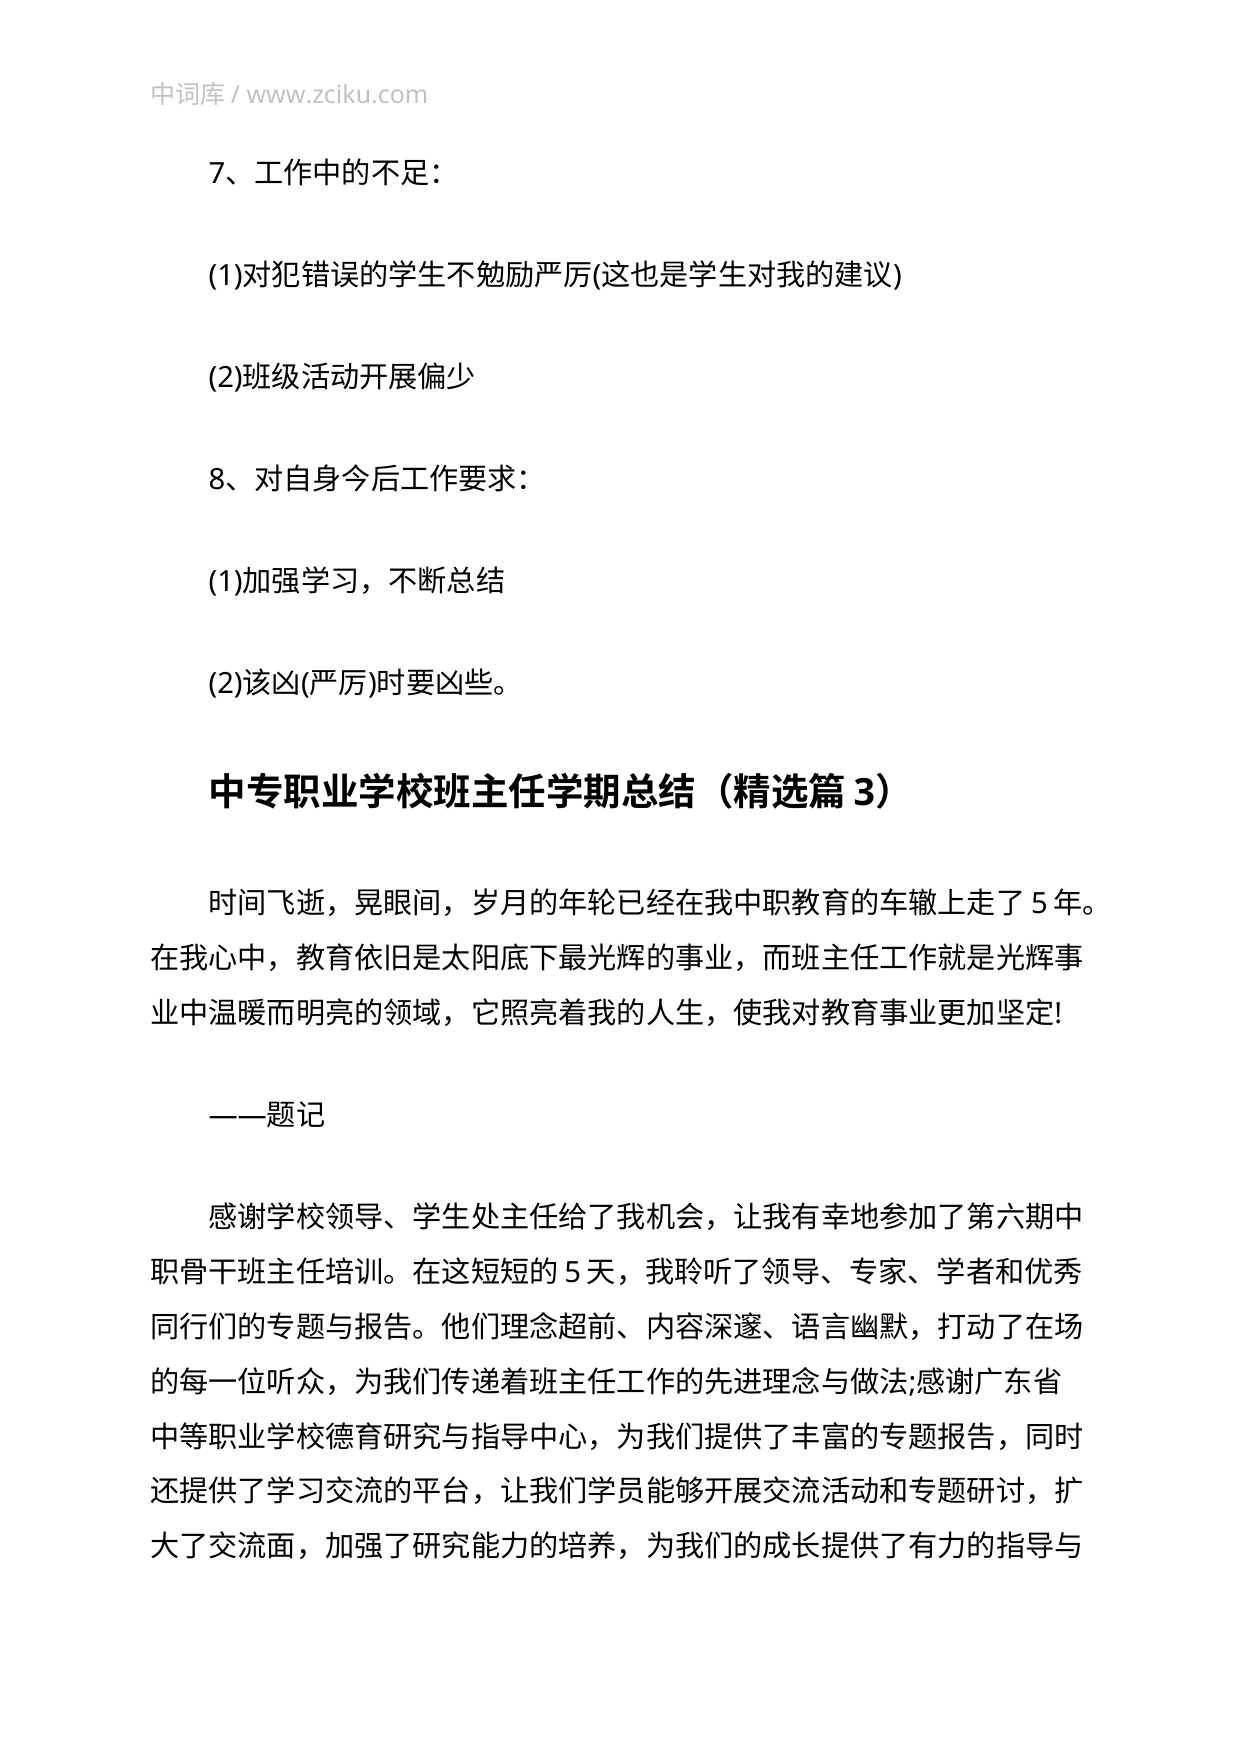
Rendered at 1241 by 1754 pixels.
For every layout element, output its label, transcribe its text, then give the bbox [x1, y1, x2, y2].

text 8、对自身今后工作要求： [150, 456, 1090, 498]
text 时间飞逝，晃眼间，岁月的年轮已经在我中职教育的车辙上走了5年。在我心中，教育依旧是太阳底下最光辉的事业，而班主任工作就是光辉事业中温暖而明亮的领域，它照亮着我的人生，使我对教育事业更加坚定! [150, 879, 1090, 1032]
text (1)对犯错误的学生不勉励严厉(这也是学生对我的建议) [150, 252, 1090, 294]
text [150, 1193, 1090, 1565]
text (2)该凶(严厉)时要凶些。 [150, 660, 1090, 702]
text ——题记 [150, 1091, 1090, 1134]
text 7、工作中的不足： [150, 150, 1090, 192]
text (2)班级活动开展偏少 [150, 354, 1090, 396]
text 中专职业学校班主任学期总结（精选篇3） [150, 762, 1090, 816]
text (1)加强学习，不断总结 [150, 558, 1090, 600]
